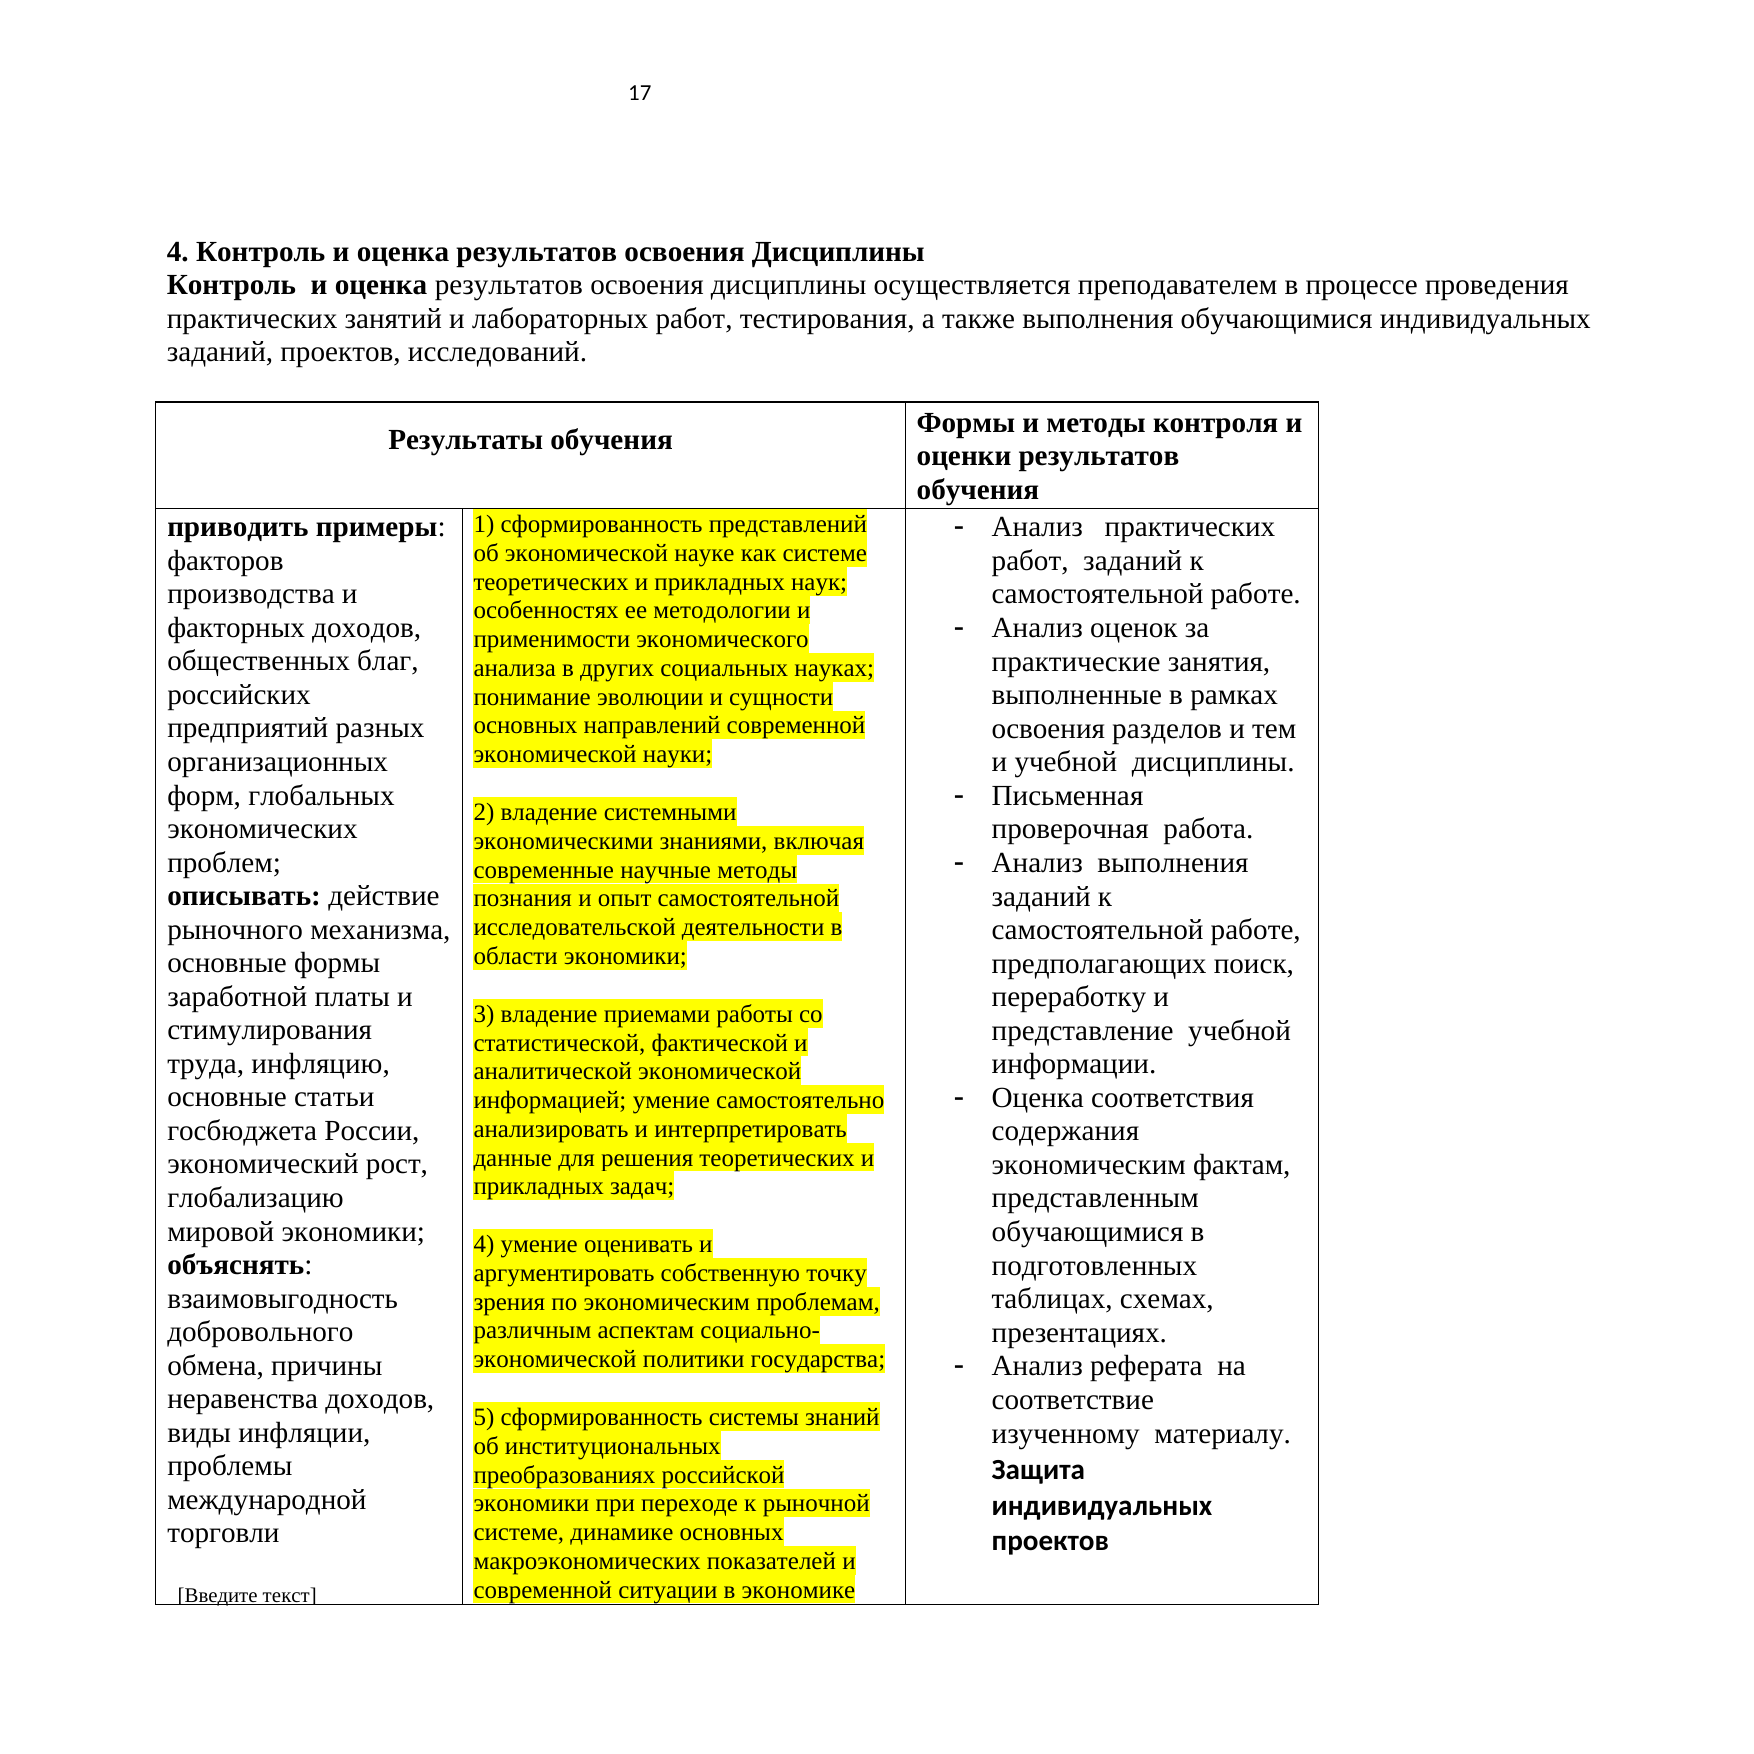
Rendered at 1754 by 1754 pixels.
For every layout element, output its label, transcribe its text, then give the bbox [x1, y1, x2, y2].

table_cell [906, 509, 1318, 1603]
table_header Формы и методы контроля и оценки результатов обучения [906, 403, 1318, 508]
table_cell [463, 509, 905, 1603]
table_header Результаты обучения [156, 403, 905, 508]
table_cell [156, 509, 462, 1603]
text 4. Контроль и оценка результатов освоения Дисциплины [167, 234, 1650, 267]
text Контроль и оценка результатов освоения дисциплины осуществляется преподавателем в процессе проведения практических занятий и лабораторных работ, тестирования, а также выполнения обучающимися индивидуальных заданий, проектов, исследований. [167, 267, 1650, 368]
